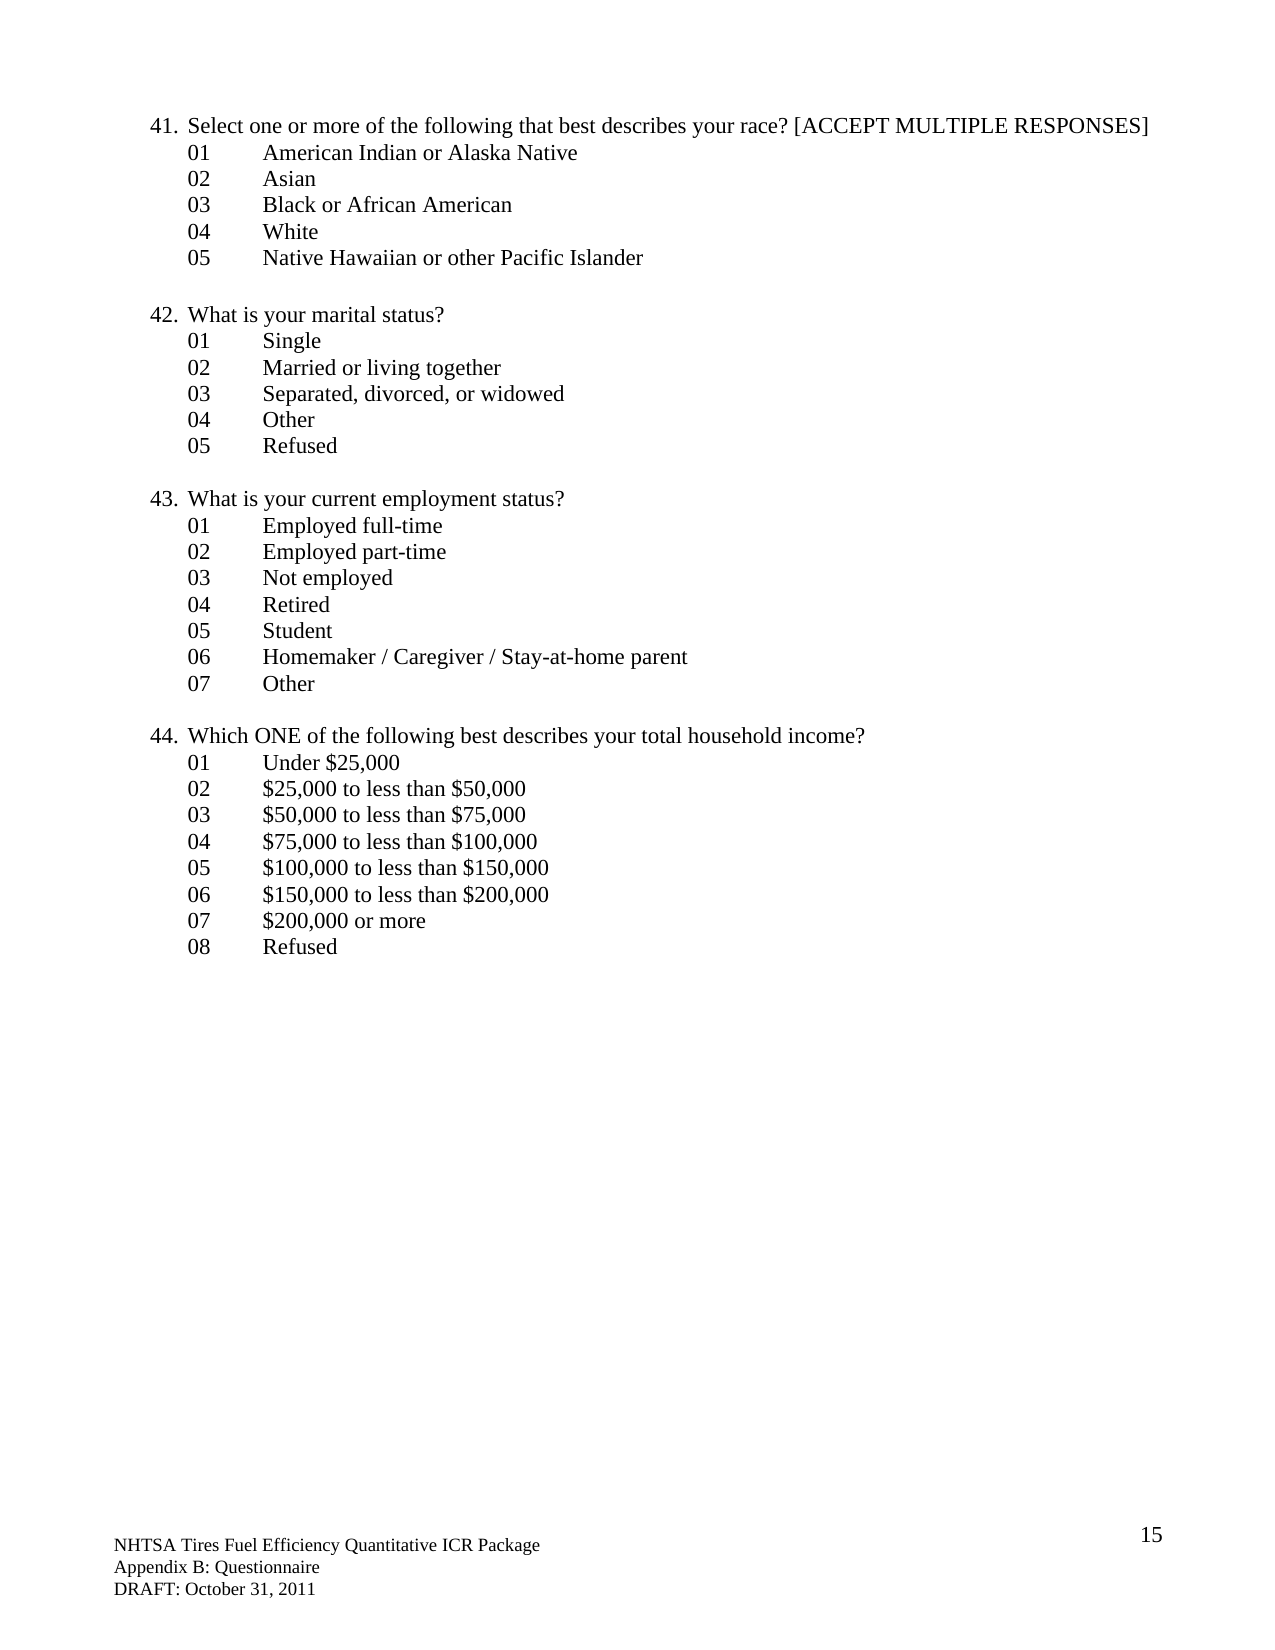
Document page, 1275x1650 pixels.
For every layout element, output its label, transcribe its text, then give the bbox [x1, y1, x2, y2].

list Other [187, 670, 1162, 696]
list Which ONE of the following best describes your total household income? [150, 722, 1162, 749]
list Other [187, 406, 1162, 433]
list $150,000 to less than $200,000 [187, 881, 1162, 907]
list $100,000 to less than $150,000 [187, 854, 1162, 881]
list $50,000 to less than $75,000 [187, 802, 1162, 828]
list Black or African American [187, 192, 1162, 218]
list $200,000 or more [187, 907, 1162, 933]
list Separated, divorced, or widowed [187, 380, 1162, 406]
list Retired [187, 591, 1162, 617]
list Refused [187, 433, 1162, 459]
list American Indian or Alaska Native [187, 139, 1162, 165]
list Native Hawaiian or other Pacific Islander [187, 244, 1162, 271]
list Single [187, 327, 1162, 353]
list Not employed [187, 564, 1162, 591]
list White [187, 218, 1162, 244]
list Student [187, 617, 1162, 643]
list Under $25,000 [187, 749, 1162, 775]
list $75,000 to less than $100,000 [187, 828, 1162, 854]
list Refused [187, 933, 1162, 960]
list Asian [187, 165, 1162, 192]
list Homemaker / Caregiver / Stay-at-home parent [187, 643, 1162, 670]
list What is your current employment status? [150, 485, 1162, 512]
list Select one or more of the following that best describes your race? [ACCEPT MULTIPLE RESPONSES] [150, 112, 1162, 139]
list Employed full-time [187, 512, 1162, 538]
list Married or living together [187, 353, 1162, 380]
list $25,000 to less than $50,000 [187, 775, 1162, 802]
list What is your marital status? [150, 301, 1162, 327]
list Employed part-time [187, 538, 1162, 564]
